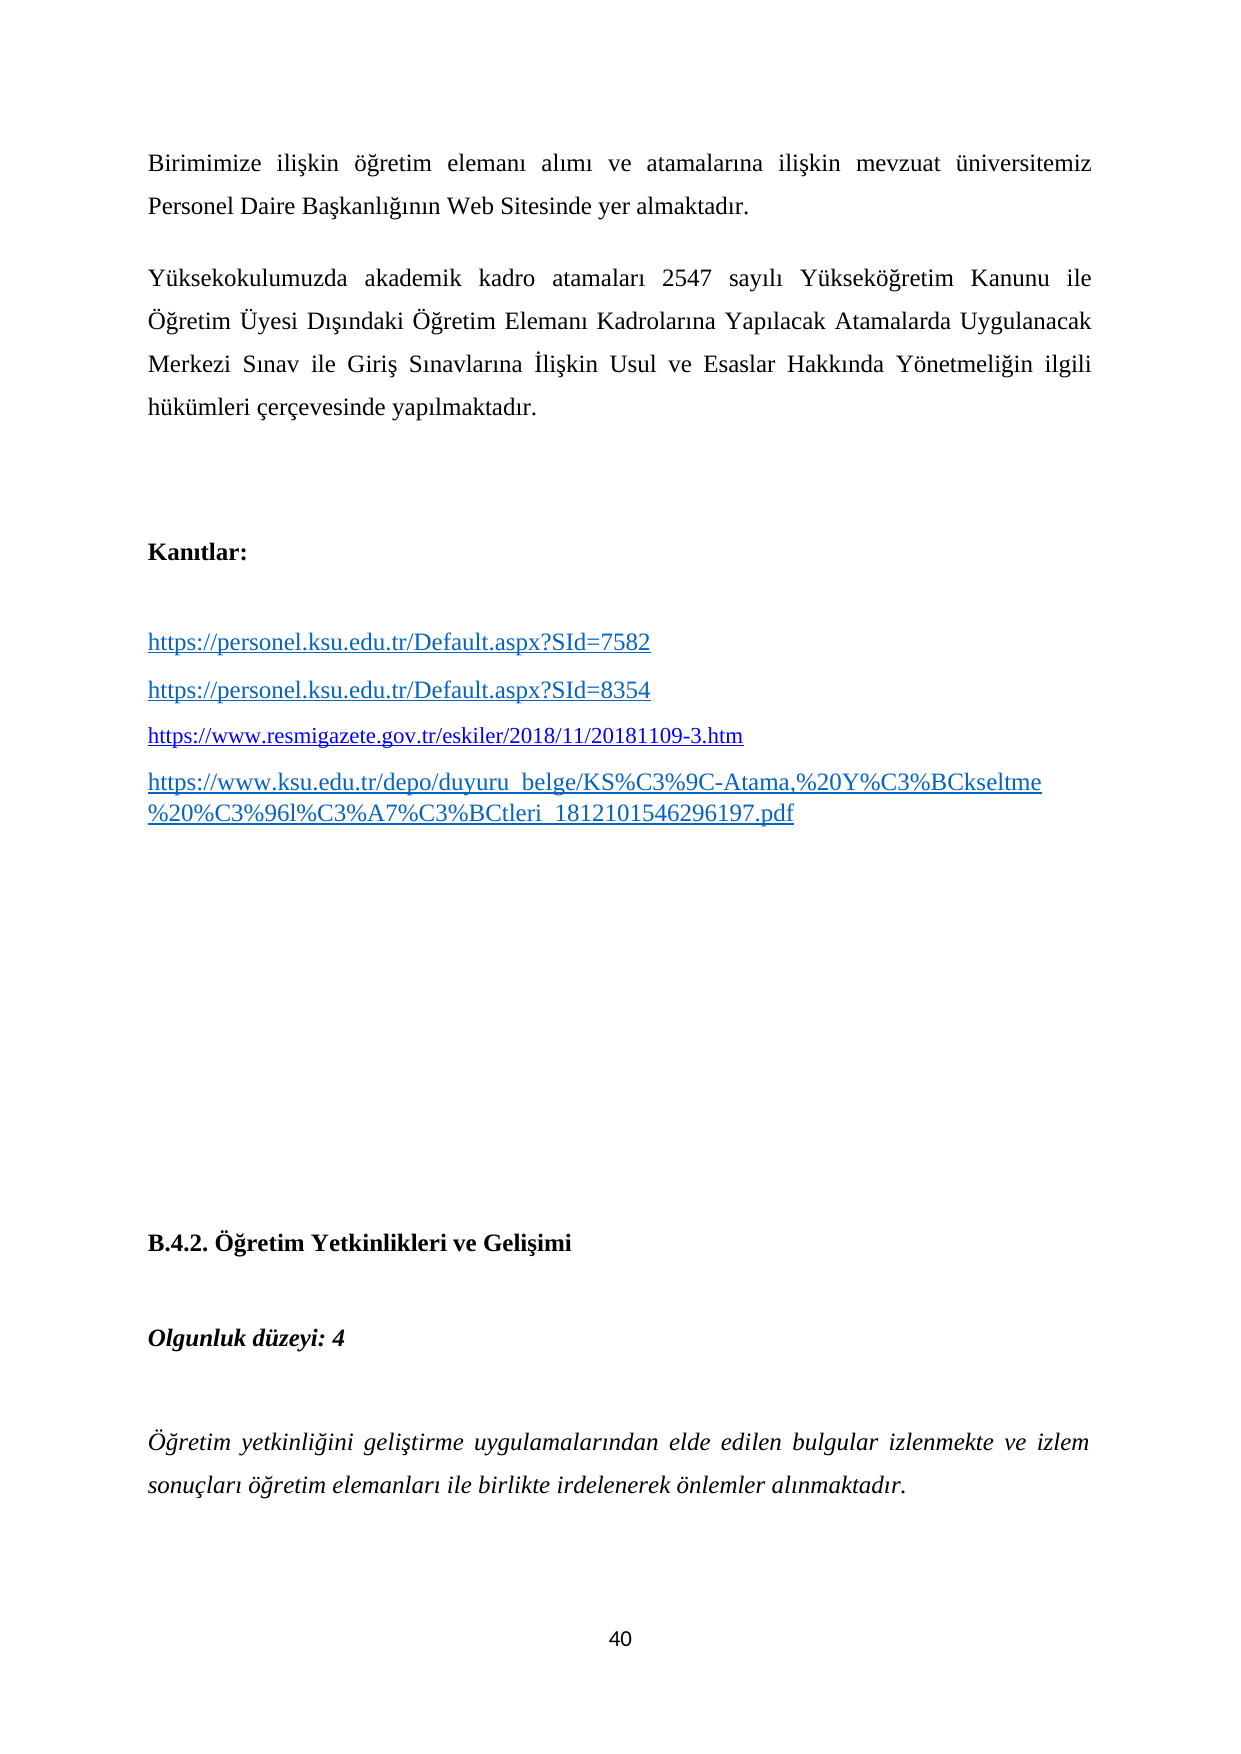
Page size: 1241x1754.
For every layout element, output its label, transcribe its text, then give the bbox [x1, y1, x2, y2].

text https://www.ksu.edu.tr/depo/duyuru_belge/KS%C3%9C-Atama,%20Y%C3%BCkseltme%20%C3%96l%C3%A7%C3%BCtleri_1812101546296197.pdf [148, 767, 1093, 827]
text https://personel.ksu.edu.tr/Default.aspx?SId=7582 [148, 627, 1093, 656]
text Yüksekokulumuzda akademik kadro atamaları 2547 sayılı Yükseköğretim Kanunu ile Öğretim Üyesi Dışındaki Öğretim Elemanı Kadrolarına Yapılacak Atamalarda Uygulanacak Merkezi Sınav ile Giriş Sınavlarına İlişkin Usul ve Esaslar Hakkında Yönetmeliğin ilgili hükümleri çerçevesinde yapılmaktadır. [148, 263, 1093, 421]
text Birimimize ilişkin öğretim elemanı alımı ve atamalarına ilişkin mevzuat üniversitemiz Personel Daire Başkanlığının Web Sitesinde yer almaktadır. [148, 148, 1093, 219]
text Kanıtlar: [148, 537, 1093, 566]
text https://www.resmigazete.gov.tr/eskiler/2018/11/20181109-3.htm [148, 722, 1093, 749]
text Olgunluk düzeyi: 4 [148, 1323, 1093, 1352]
text https://personel.ksu.edu.tr/Default.aspx?SId=8354 [148, 675, 1093, 703]
text B.4.2. Öğretim Yetkinlikleri ve Gelişimi [148, 1228, 1093, 1257]
text Öğretim yetkinliğini geliştirme uygulamalarından elde edilen bulgular izlenmekte ve izlem sonuçları öğretim elemanları ile birlikte irdelenerek önlemler alınmaktadır. [148, 1427, 1093, 1498]
